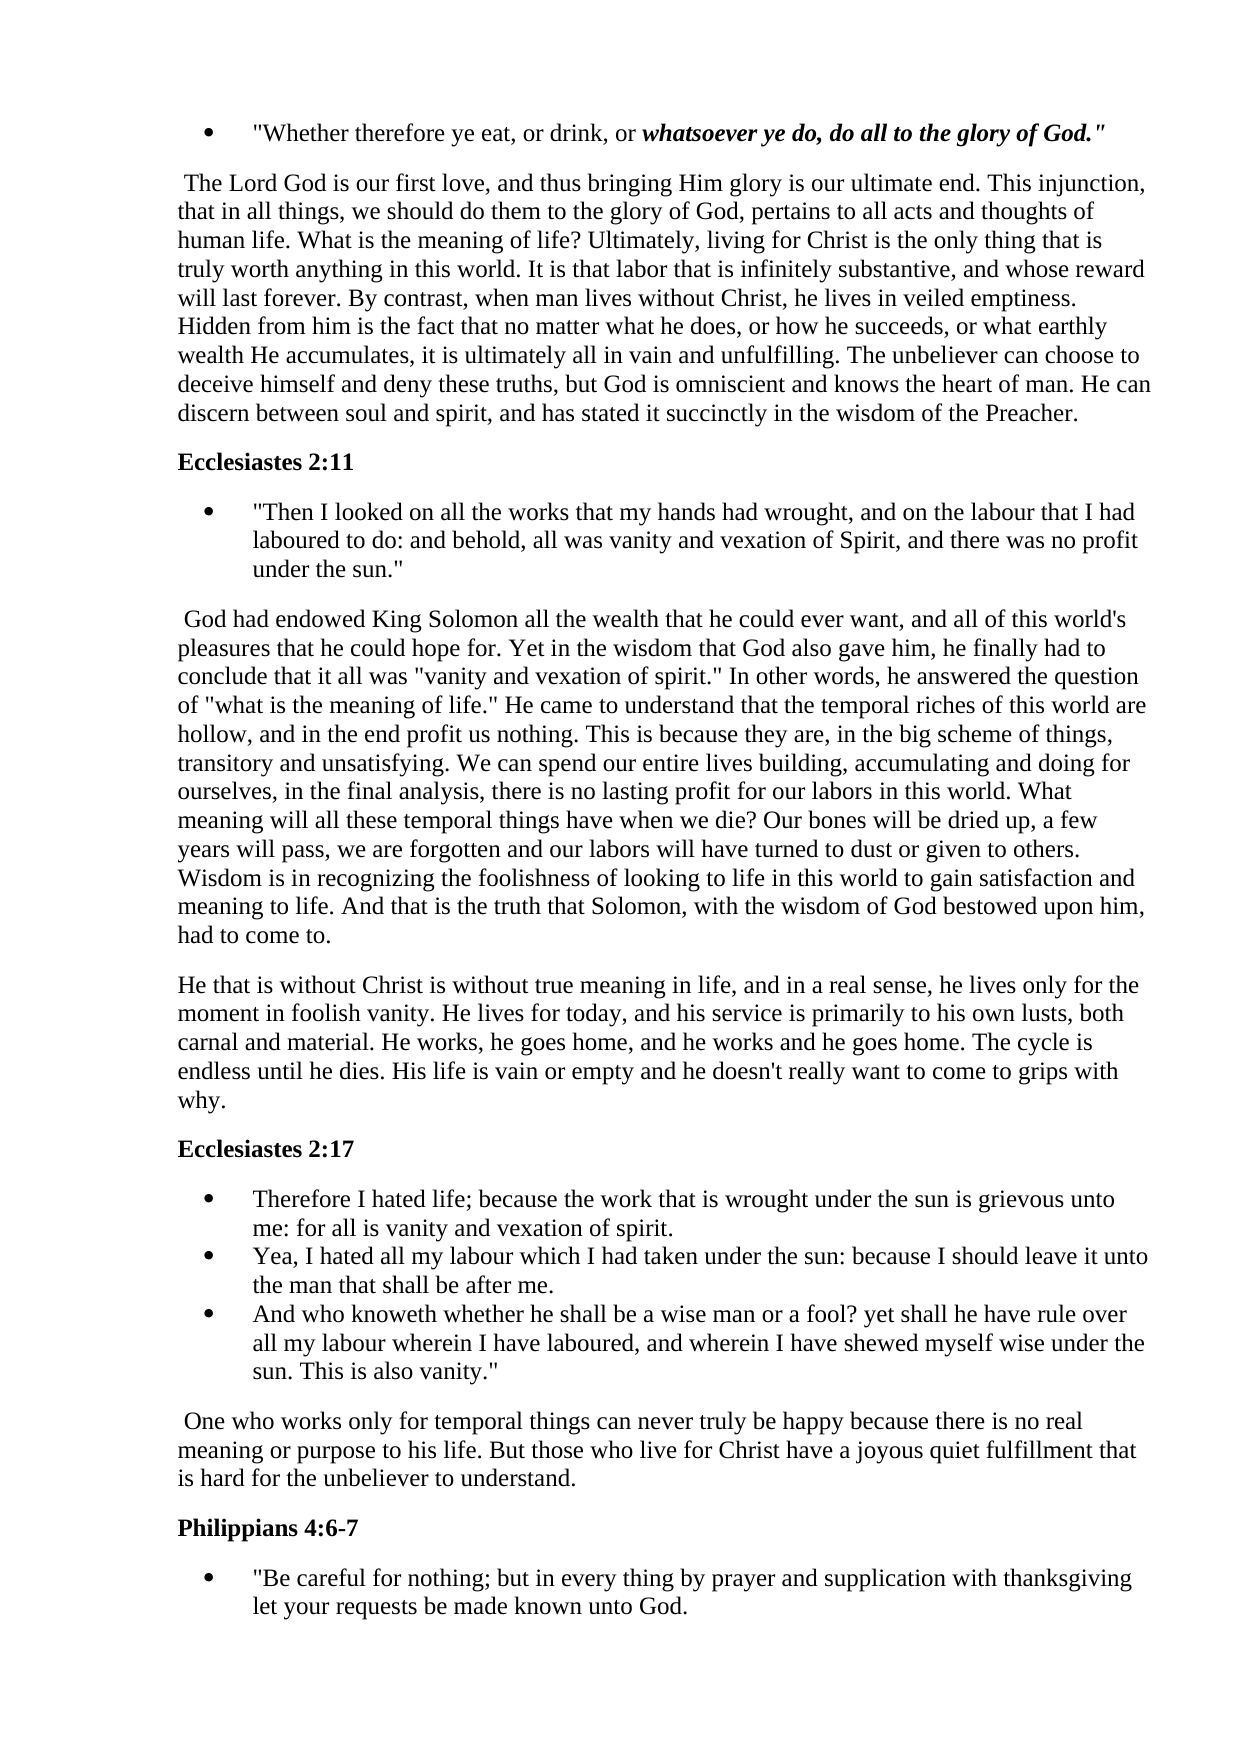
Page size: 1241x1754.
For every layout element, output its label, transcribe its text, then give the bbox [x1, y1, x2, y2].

text Philippians 4:6-7 [177, 1513, 1152, 1542]
list "Be careful for nothing; but in every thing by prayer and supplication with thanksgiving let your requests be made known unto God. [215, 1563, 1152, 1620]
list "Whether therefore ye eat, or drink, or whatsoever ye do, do all to the glory of God." [215, 118, 1152, 147]
text God had endowed King Solomon all the wealth that he could ever want, and all of this world's pleasures that he could hope for. Yet in the wisdom that God also gave him, he finally had to conclude that it all was "vanity and vexation of spirit." In other words, he answered the question of "what is the meaning of life." He came to understand that the temporal riches of this world are hollow, and in the end profit us nothing. This is because they are, in the big scheme of things, transitory and unsatisfying. We can spend our entire lives building, accumulating and doing for ourselves, in the final analysis, there is no lasting profit for our labors in this world. What meaning will all these temporal things have when we die? Our bones will be dried up, a few years will pass, we are forgotten and our labors will have turned to dust or given to others. Wisdom is in recognizing the foolishness of looking to life in this world to gain satisfaction and meaning to life. And that is the truth that Solomon, with the wisdom of God bestowed upon him, had to come to. [177, 604, 1152, 949]
list And who knoweth whether he shall be a wise man or a fool? yet shall he have rule over all my labour wherein I have laboured, and wherein I have shewed myself wise under the sun. This is also vanity." [215, 1299, 1152, 1385]
text He that is without Christ is without true meaning in life, and in a real sense, he lives only for the moment in foolish vanity. He lives for today, and his service is primarily to his own lusts, both carnal and material. He works, he goes home, and he works and he goes home. The cycle is endless until he dies. His life is vain or empty and he doesn't really want to come to grips with why. [177, 970, 1152, 1113]
text One who works only for temporal things can never truly be happy because there is no real meaning or purpose to his life. But those who live for Christ have a joyous quiet fulfillment that is hard for the unbeliever to understand. [177, 1406, 1152, 1492]
text The Lord God is our first love, and thus bringing Him glory is our ultimate end. This injunction, that in all things, we should do them to the glory of God, pertains to all acts and thoughts of human life. What is the meaning of life? Ultimately, living for Christ is the only thing that is truly worth anything in this world. It is that labor that is infinitely substantive, and whose reward will last forever. By contrast, when man lives without Christ, he lives in veiled emptiness. Hidden from him is the fact that no matter what he does, or how he succeeds, or what earthly wealth He accumulates, it is ultimately all in vain and unfulfilling. The unbeliever can choose to deceive himself and deny these truths, but God is omniscient and knows the heart of man. He can discern between soul and spirit, and has stated it succinctly in the wisdom of the Preacher. [177, 168, 1152, 426]
text Ecclesiastes 2:17 [177, 1134, 1152, 1163]
list "Then I looked on all the works that my hands had wrought, and on the labour that I had laboured to do: and behold, all was vanity and vexation of Spirit, and there was no profit under the sun." [215, 497, 1152, 583]
list Therefore I hated life; because the work that is wrought under the sun is grievous unto me: for all is vanity and vexation of spirit. [215, 1184, 1152, 1241]
text Ecclesiastes 2:11 [177, 447, 1152, 476]
list Yea, I hated all my labour which I had taken under the sun: because I should leave it unto the man that shall be after me. [215, 1241, 1152, 1299]
